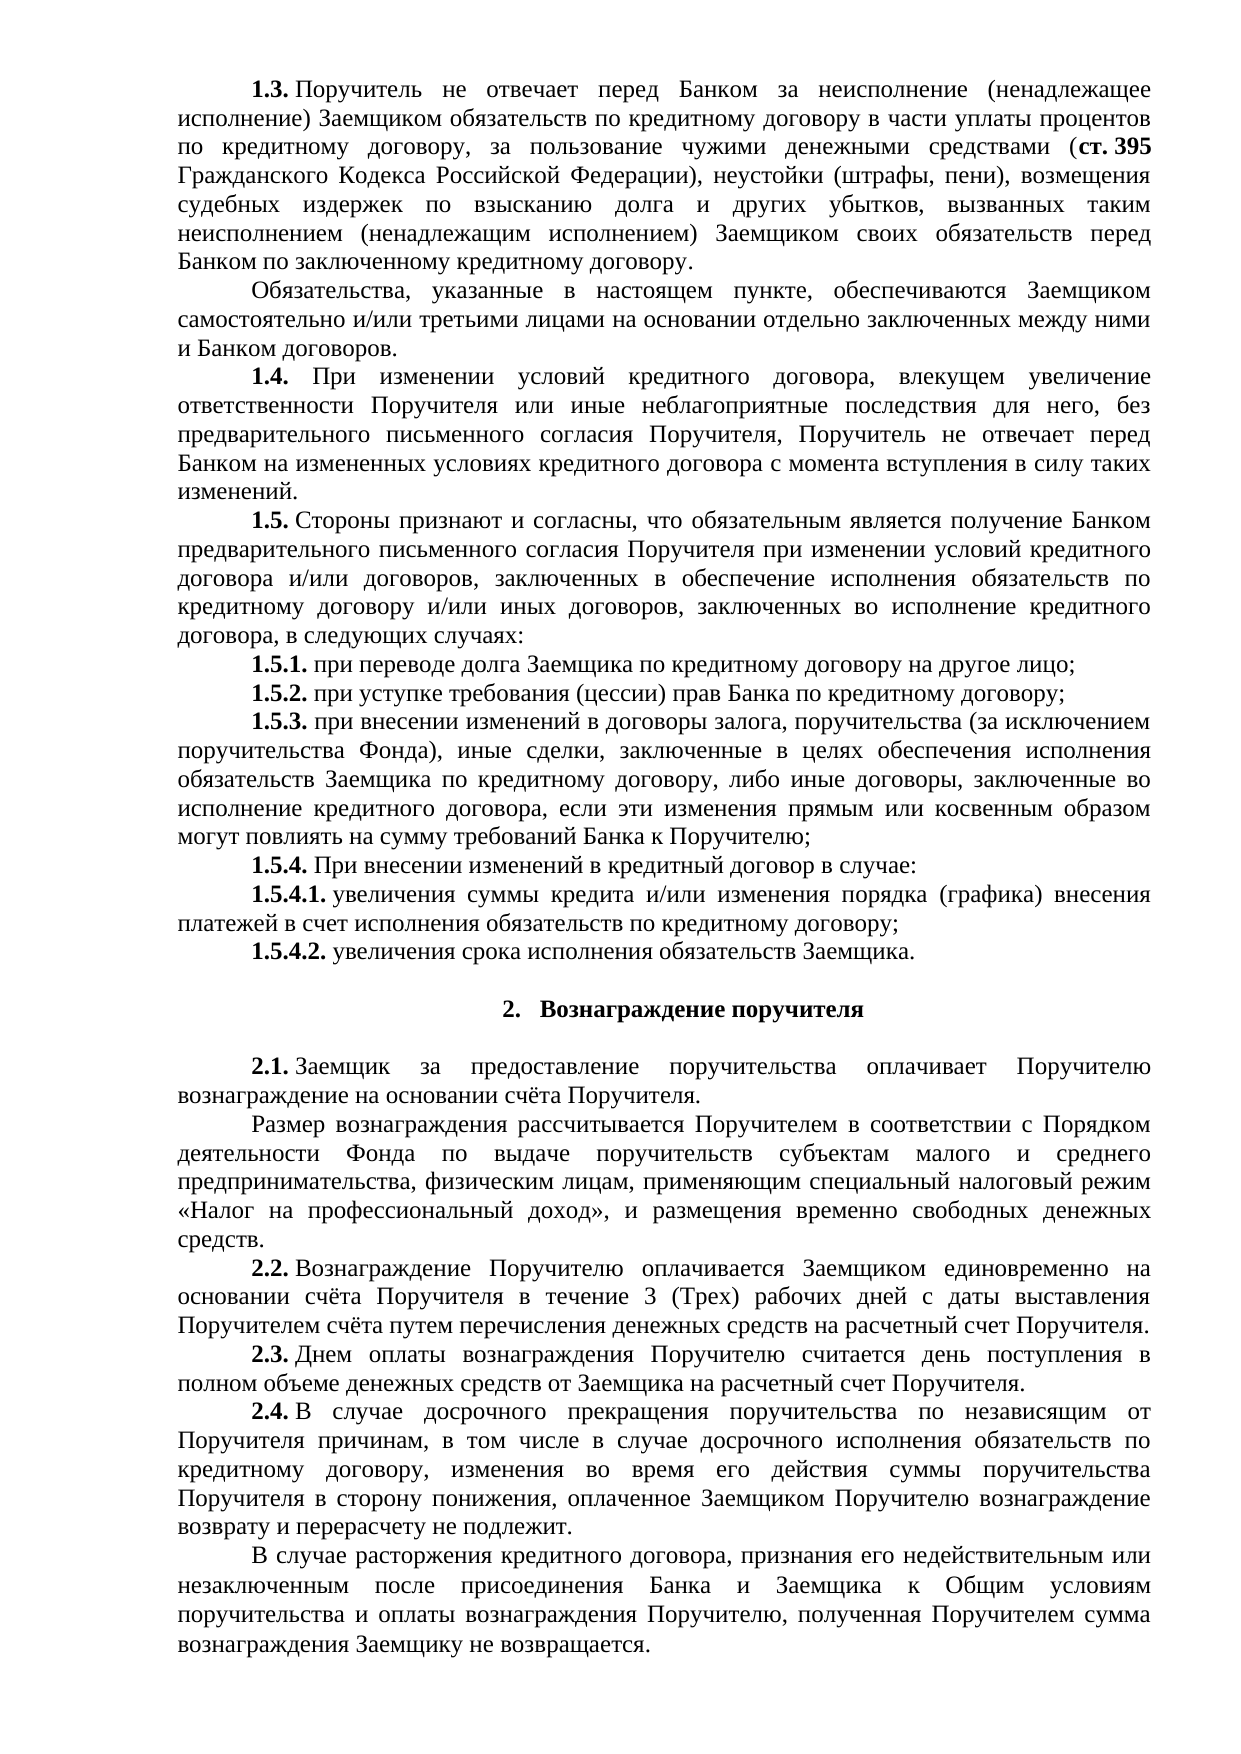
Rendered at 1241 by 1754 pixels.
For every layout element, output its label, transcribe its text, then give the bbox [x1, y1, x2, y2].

text В случае расторжения кредитного договора, признания его недействительным или незаключенным после присоединения Банка и Заемщика к Общим условиям поручительства и оплаты вознаграждения Поручителю, полученная Поручителем сумма вознаграждения Заемщику не возвращается. [177, 1540, 1152, 1658]
text 2.1. Заемщик за предоставление поручительства оплачивает Поручителю вознаграждение на основании счёта Поручителя. [177, 1051, 1152, 1109]
text 1.5. Стороны признают и согласны, что обязательным является получение Банком предварительного письменного согласия Поручителя при изменении условий кредитного договора и/или договоров, заключенных в обеспечение исполнения обязательств по кредитному договору и/или иных договоров, заключенных во исполнение кредитного договора, в следующих случаях: [177, 505, 1152, 649]
text 1.5.3. при внесении изменений в договоры залога, поручительства (за исключением поручительства Фонда), иные сделки, заключенные в целях обеспечения исполнения обязательств Заемщика по кредитному договору, либо иные договоры, заключенные во исполнение кредитного договора, если эти изменения прямым или косвенным образом могут повлиять на сумму требований Банка к Поручителю; [177, 706, 1152, 850]
text Обязательства, указанные в настоящем пункте, обеспечиваются Заемщиком самостоятельно и/или третьими лицами на основании отдельно заключенных между ними и Банком договоров. [177, 275, 1152, 361]
text Размер вознаграждения рассчитывается Поручителем в соответствии с Порядком деятельности Фонда по выдаче поручительств субъектам малого и среднего предпринимательства, физическим лицам, применяющим специальный налоговый режим «Налог на профессиональный доход», и размещения временно свободных денежных средств. [177, 1109, 1152, 1253]
text 2.2. Вознаграждение Поручителю оплачивается Заемщиком единовременно на основании счёта Поручителя в течение 3 (Трех) рабочих дней с даты выставления Поручителем счёта путем перечисления денежных средств на расчетный счет Поручителя. [177, 1253, 1152, 1339]
text 1.5.1. при переводе долга Заемщика по кредитному договору на другое лицо; [177, 649, 1152, 678]
text 2.4. В случае досрочного прекращения поручительства по независящим от Поручителя причинам, в том числе в случае досрочного исполнения обязательств по кредитному договору, изменения во время его действия суммы поручительства Поручителя в сторону понижения, оплаченное Заемщиком Поручителю вознаграждение возврату и перерасчету не подлежит. [177, 1396, 1152, 1540]
text 1.5.4.2. увеличения срока исполнения обязательств Заемщика. [177, 936, 1152, 965]
text 1.5.4.1. увеличения суммы кредита и/или изменения порядка (графика) внесения платежей в счет исполнения обязательств по кредитному договору; [177, 879, 1152, 936]
text 1.4. При изменении условий кредитного договора, влекущем увеличение ответственности Поручителя или иные неблагоприятные последствия для него, без предварительного письменного согласия Поручителя, Поручитель не отвечает перед Банком на измененных условиях кредитного договора с момента вступления в силу таких изменений. [177, 361, 1152, 505]
text 1.5.2. при уступке требования (цессии) прав Банка по кредитному договору; [177, 678, 1152, 706]
text 1.3. Поручитель не отвечает перед Банком за неисполнение (ненадлежащее исполнение) Заемщиком обязательств по кредитному договору в части уплаты процентов по кредитному договору, за пользование чужими денежными средствами (ст. 395 Гражданского Кодекса Российской Федерации), неустойки (штрафы, пени), возмещения судебных издержек по взысканию долга и других убытков, вызванных таким неисполнением (ненадлежащим исполнением) Заемщиком своих обязательств перед Банком по заключенному кредитному договору. [177, 74, 1152, 275]
text 1.5.4. При внесении изменений в кредитный договор в случае: [177, 850, 1152, 879]
list Вознаграждение поручителя [215, 994, 1152, 1023]
text 2.3. Днем оплаты вознаграждения Поручителю считается день поступления в полном объеме денежных средств от Заемщика на расчетный счет Поручителя. [177, 1339, 1152, 1396]
